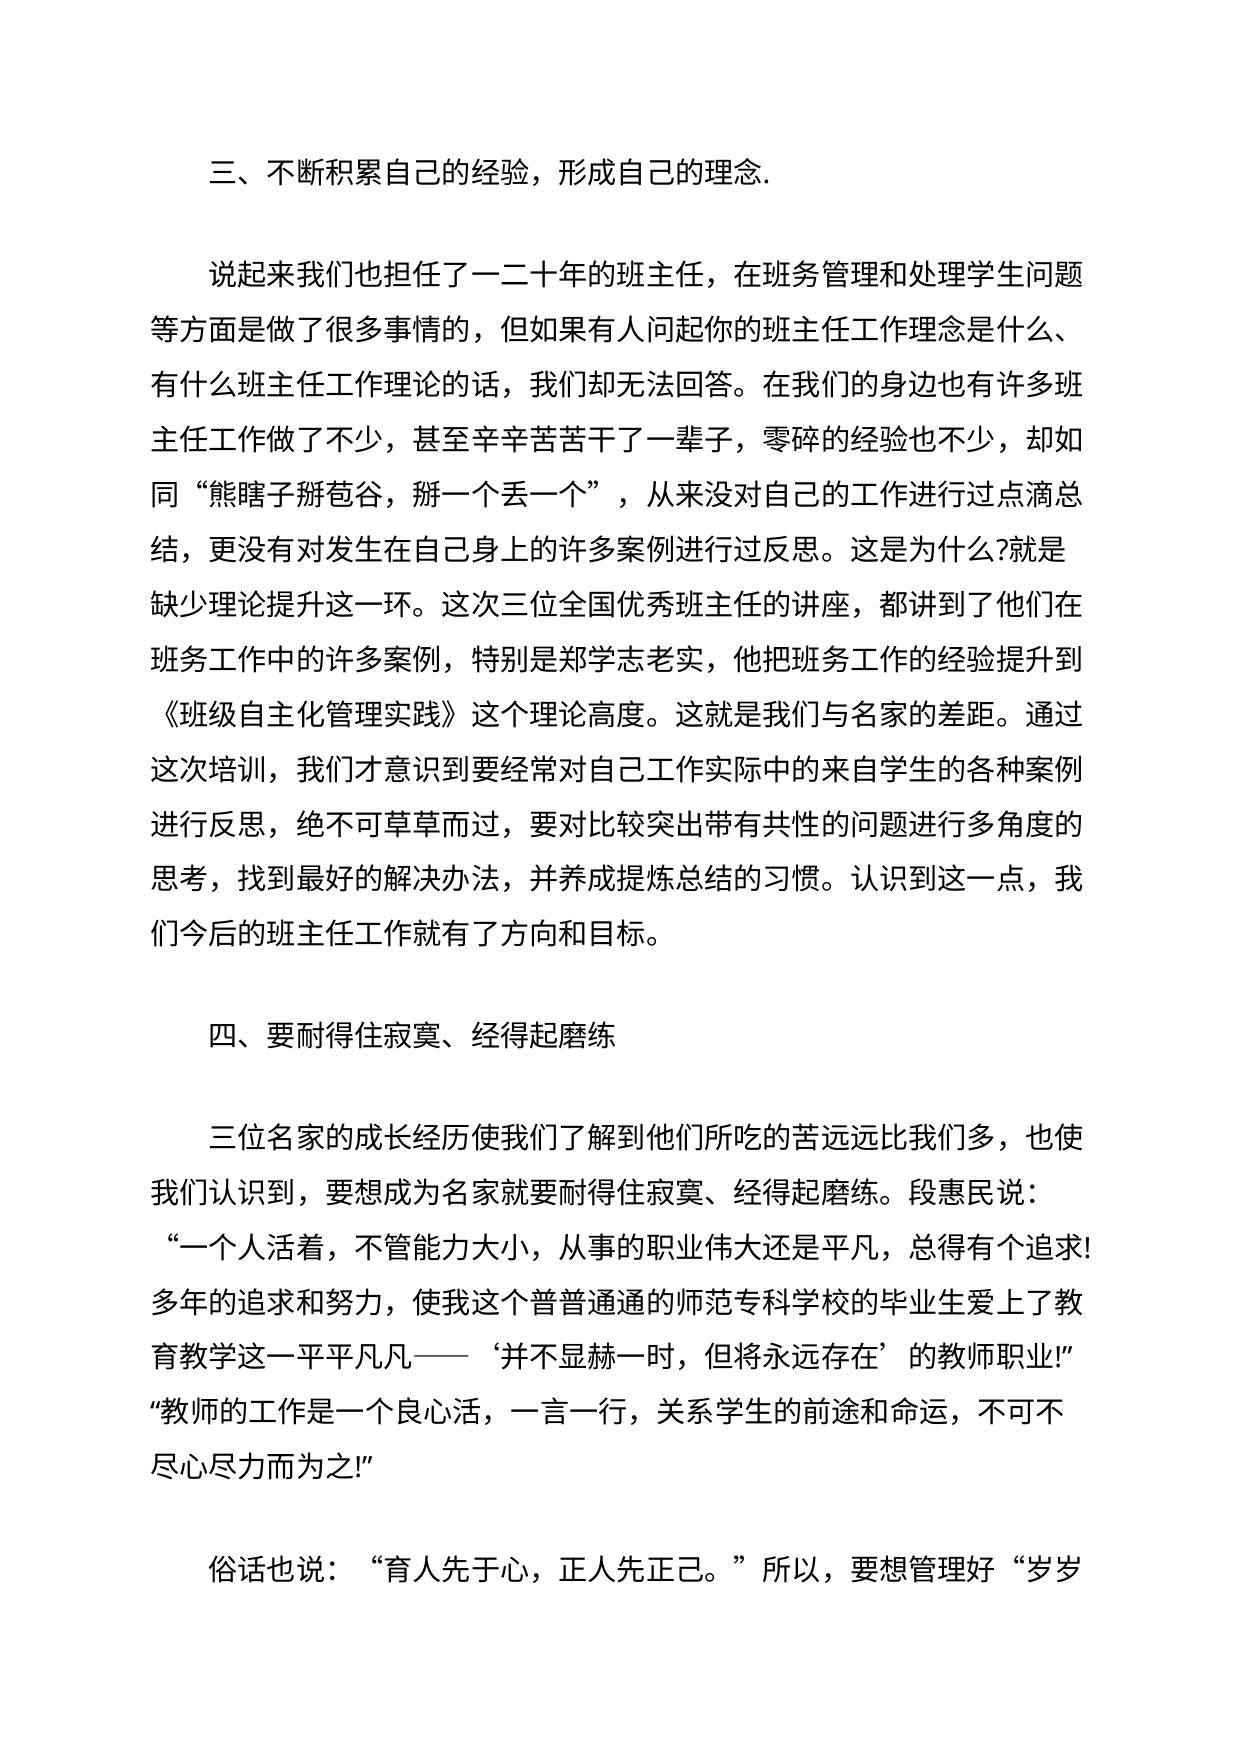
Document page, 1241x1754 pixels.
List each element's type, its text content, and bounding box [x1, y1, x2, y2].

text 三位名家的成长经历使我们了解到他们所吃的苦远远比我们多，也使我们认识到，要想成为名家就要耐得住寂寞、经得起磨练。段惠民说：“一个人活着，不管能力大小，从事的职业伟大还是平凡，总得有个追求!多年的追求和努力，使我这个普普通通的师范专科学校的毕业生爱上了教育教学这一平平凡凡——‘并不显赫一时，但将永远存在’的教师职业!”“教师的工作是一个良心活，一言一行，关系学生的前途和命运，不可不尽心尽力而为之!” [150, 1114, 1090, 1486]
text 说起来我们也担任了一二十年的班主任，在班务管理和处理学生问题等方面是做了很多事情的，但如果有人问起你的班主任工作理念是什么、有什么班主任工作理论的话，我们却无法回答。在我们的身边也有许多班主任工作做了不少，甚至辛辛苦苦干了一辈子，零碎的经验也不少，却如同“熊瞎子掰苞谷，掰一个丢一个”，从来没对自己的工作进行过点滴总结，更没有对发生在自己身上的许多案例进行过反思。这是为什么?就是缺少理论提升这一环。这次三位全国优秀班主任的讲座，都讲到了他们在班务工作中的许多案例，特别是郑学志老实，他把班务工作的经验提升到《班级自主化管理实践》这个理论高度。这就是我们与名家的差距。通过这次培训，我们才意识到要经常对自己工作实际中的来自学生的各种案例进行反思，绝不可草草而过，要对比较突出带有共性的问题进行多角度的思考，找到最好的解决办法，并养成提炼总结的习惯。认识到这一点，我们今后的班主任工作就有了方向和目标。 [150, 252, 1090, 953]
text 四、要耐得住寂寞、经得起磨练 [150, 1013, 1090, 1055]
text 三、不断积累自己的经验，形成自己的理念. [150, 150, 1090, 192]
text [150, 1546, 1090, 1588]
